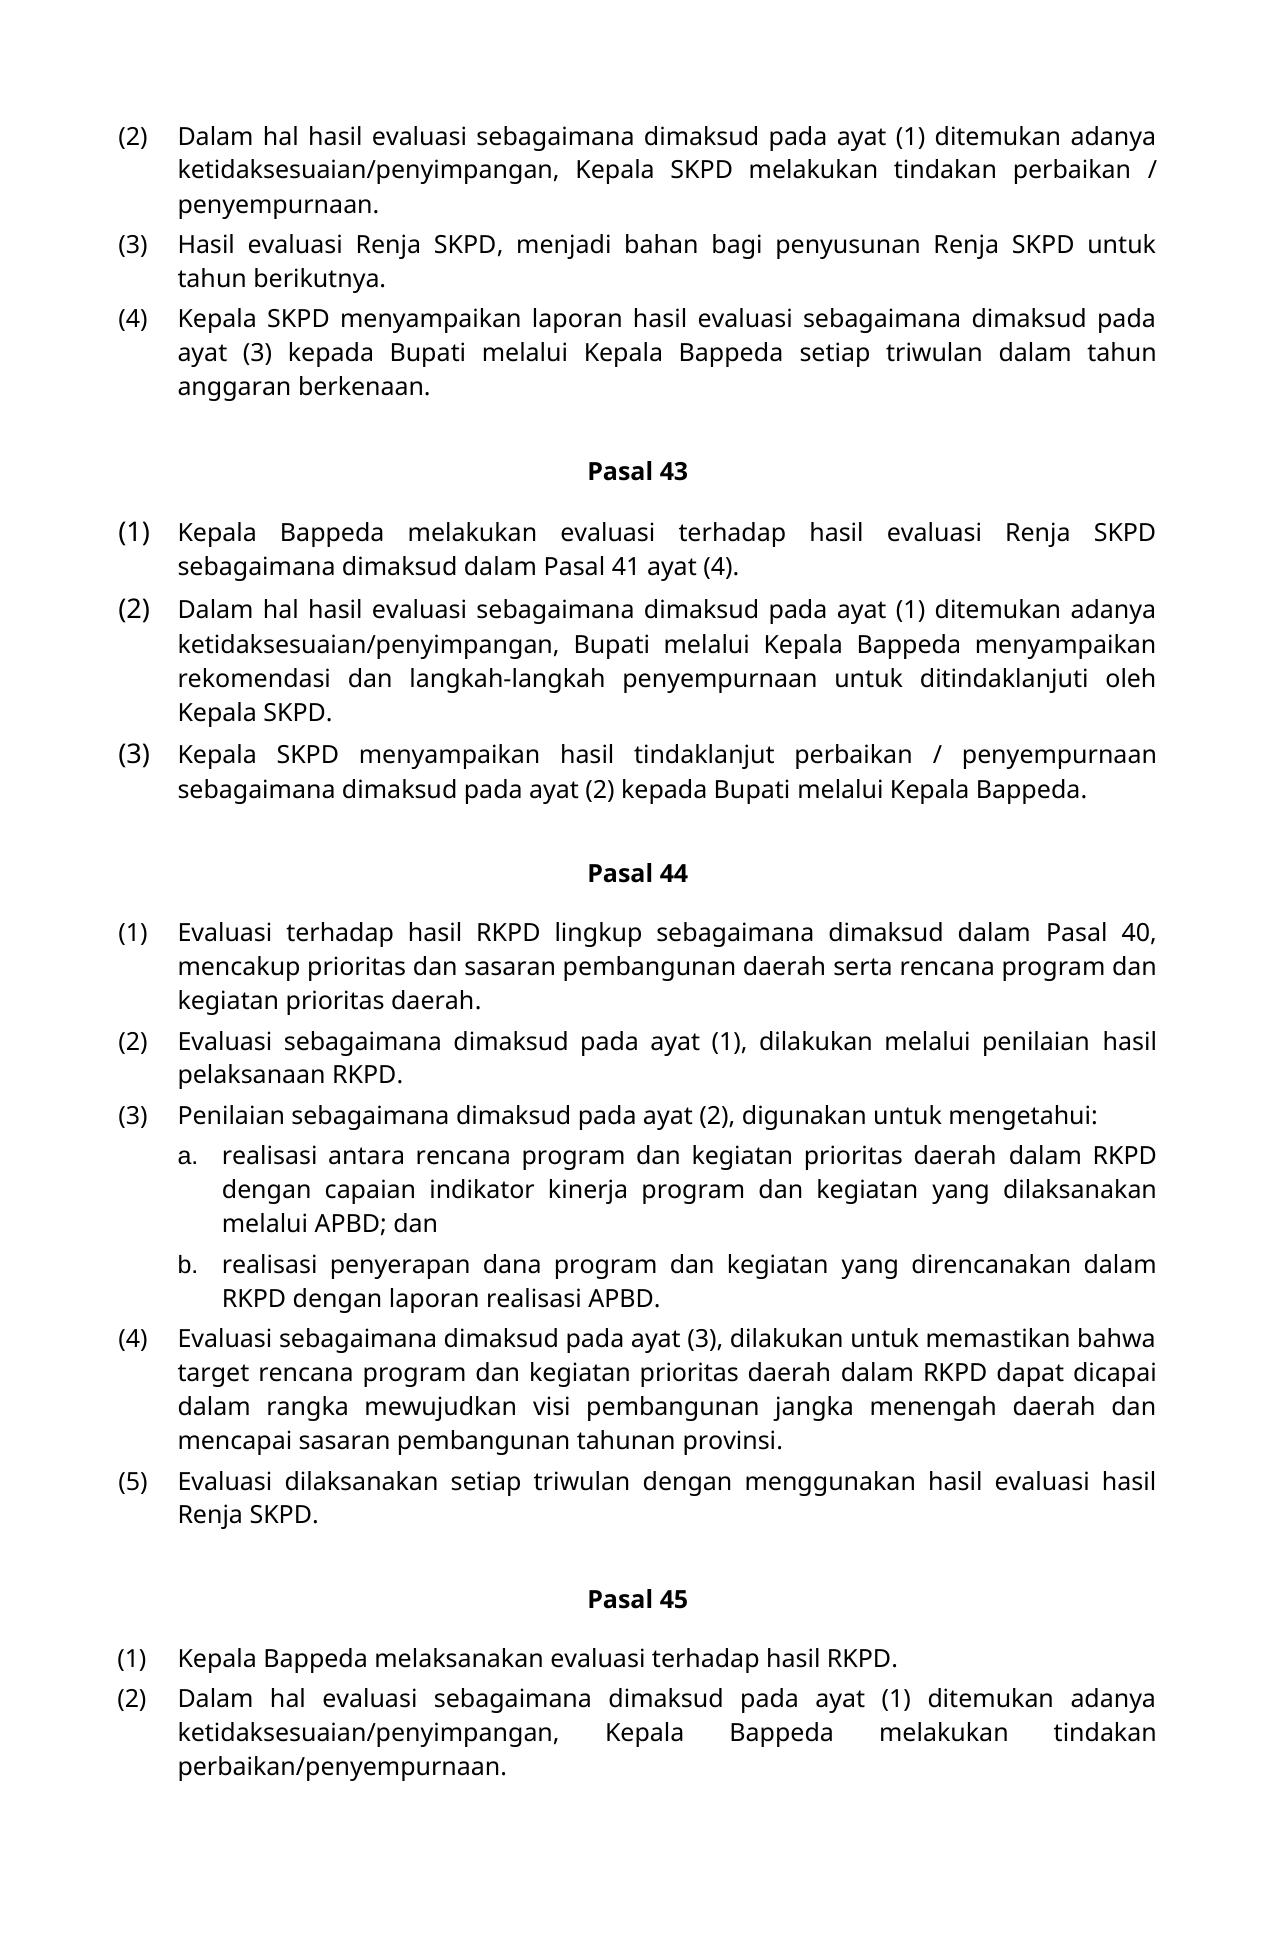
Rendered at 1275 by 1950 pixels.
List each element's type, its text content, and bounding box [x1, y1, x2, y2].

list Evaluasi sebagaimana dimaksud pada ayat (3), dilakukan untuk memastikan bahwa target rencana program dan kegiatan prioritas daerah dalam RKPD dapat dicapai dalam rangka mewujudkan visi pembangunan jangka menengah daerah dan mencapai sasaran pembangunan tahunan provinsi. [118, 1321, 1157, 1457]
list Evaluasi sebagaimana dimaksud pada ayat (1), dilakukan melalui penilaian hasil pelaksanaan RKPD. [118, 1023, 1157, 1091]
list Penilaian sebagaimana dimaksud pada ayat (2), digunakan untuk mengetahui: [118, 1097, 1157, 1132]
text Pasal 43 [118, 453, 1157, 487]
list Evaluasi dilaksanakan setiap triwulan dengan menggunakan hasil evaluasi hasil Renja SKPD. [118, 1463, 1157, 1531]
text Pasal 44 [118, 856, 1157, 890]
list realisasi antara rencana program dan kegiatan prioritas daerah dalam RKPD dengan capaian indikator kinerja program dan kegiatan yang dilaksanakan melalui APBD; dan [177, 1138, 1157, 1240]
list Kepala Bappeda melaksanakan evaluasi terhadap hasil RKPD. [117, 1640, 1157, 1674]
list Kepala Bappeda melakukan evaluasi terhadap hasil evaluasi Renja SKPD sebagaimana dimaksud dalam Pasal 41 ayat (4). [118, 512, 1157, 583]
list Kepala SKPD menyampaikan laporan hasil evaluasi sebagaimana dimaksud pada ayat (3) kepada Bupati melalui Kepala Bappeda setiap triwulan dalam tahun anggaran berkenaan. [118, 301, 1157, 403]
list Dalam hal hasil evaluasi sebagaimana dimaksud pada ayat (1) ditemukan adanya ketidaksesuaian/penyimpangan, Bupati melalui Kepala Bappeda menyampaikan rekomendasi dan langkah-langkah penyempurnaan untuk ditindaklanjuti oleh Kepala SKPD. [118, 589, 1157, 728]
text Pasal 45 [118, 1581, 1157, 1615]
list Dalam hal hasil evaluasi sebagaimana dimaksud pada ayat (1) ditemukan adanya ketidaksesuaian/penyimpangan, Kepala SKPD melakukan tindakan perbaikan / penyempurnaan. [118, 118, 1157, 220]
list Hasil evaluasi Renja SKPD, menjadi bahan bagi penyusunan Renja SKPD untuk tahun berikutnya. [118, 227, 1157, 295]
list realisasi penyerapan dana program dan kegiatan yang direncanakan dalam RKPD dengan laporan realisasi APBD. [177, 1246, 1157, 1314]
list Dalam hal evaluasi sebagaimana dimaksud pada ayat (1) ditemukan adanya ketidaksesuaian/penyimpangan, Kepala Bappeda melakukan tindakan perbaikan/penyempurnaan. [117, 1681, 1157, 1783]
list Evaluasi terhadap hasil RKPD lingkup sebagaimana dimaksud dalam Pasal 40, mencakup prioritas dan sasaran pembangunan daerah serta rencana program dan kegiatan prioritas daerah. [118, 915, 1157, 1017]
list Kepala SKPD menyampaikan hasil tindaklanjut perbaikan / penyempurnaan sebagaimana dimaksud pada ayat (2) kepada Bupati melalui Kepala Bappeda. [118, 735, 1157, 806]
